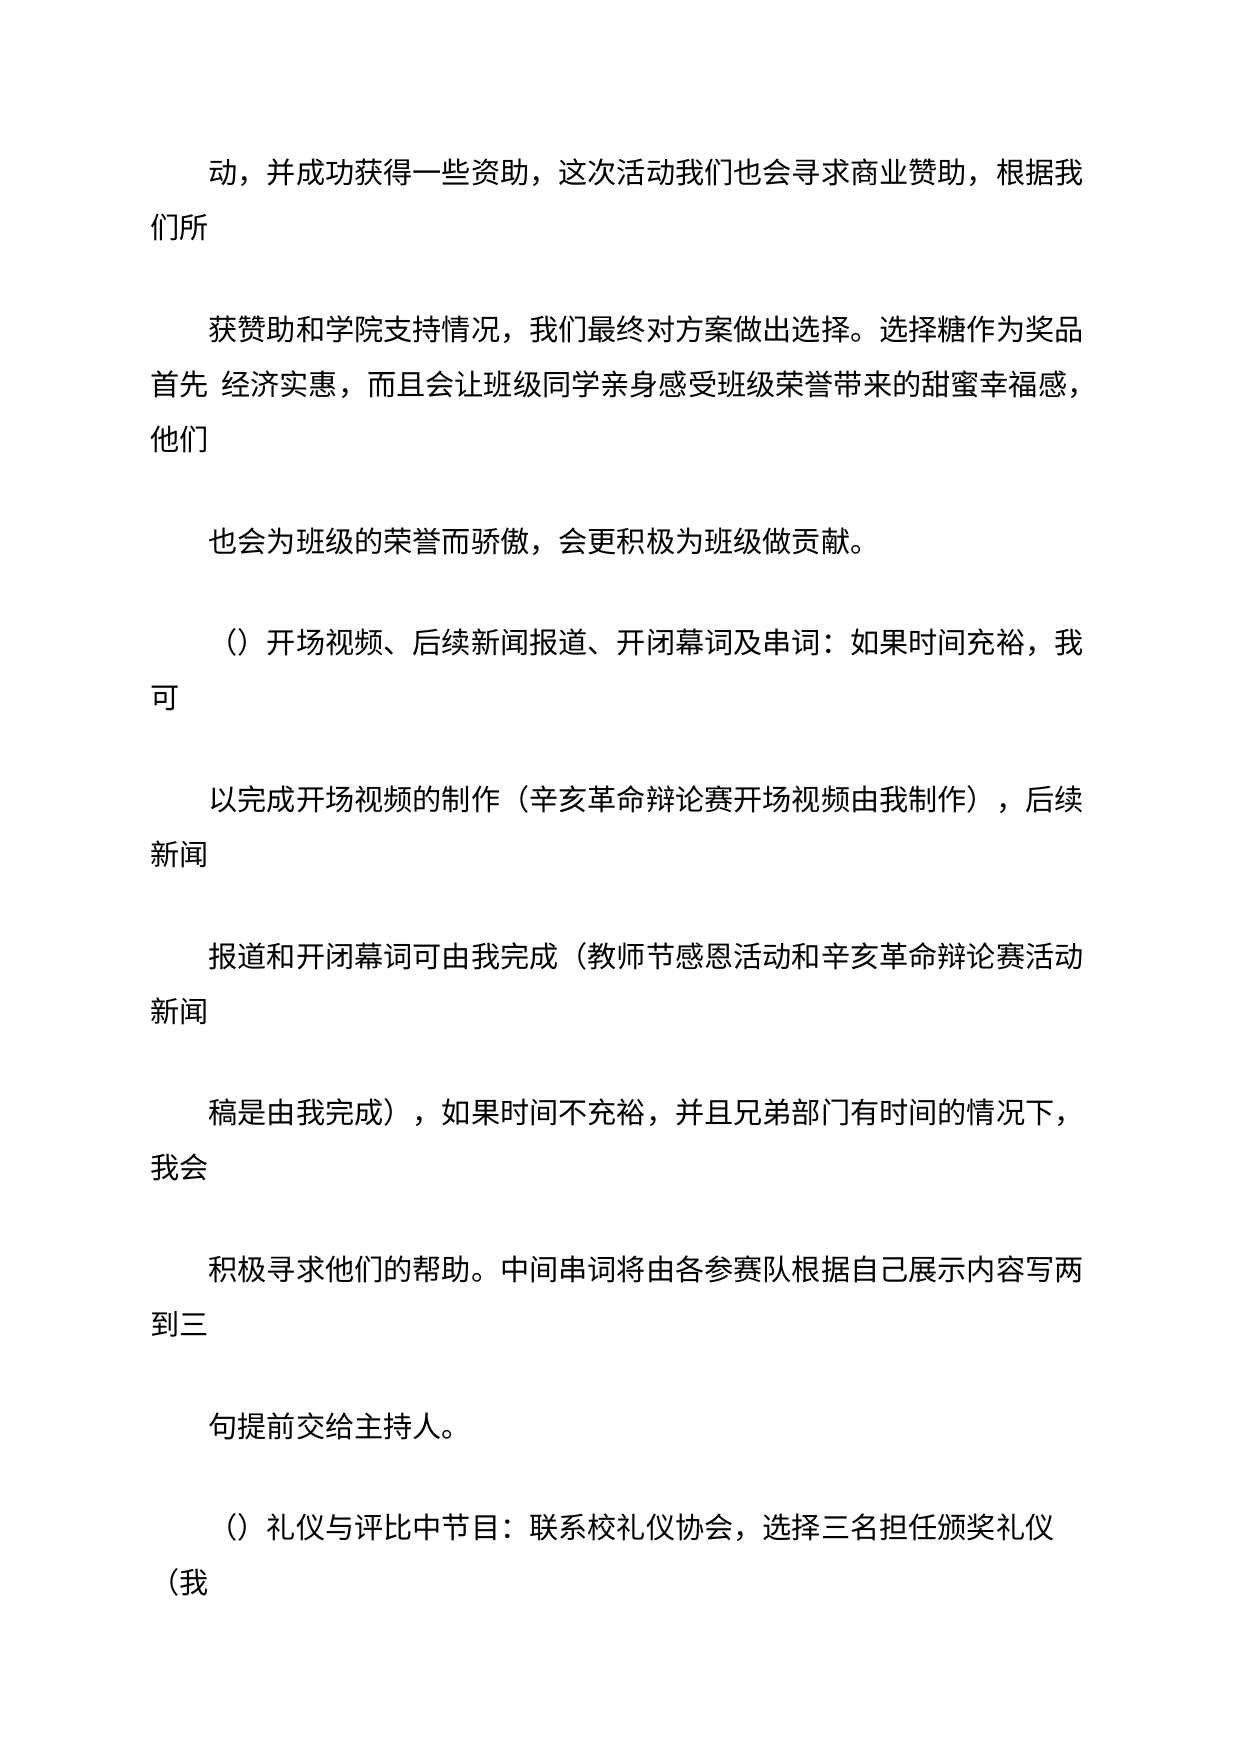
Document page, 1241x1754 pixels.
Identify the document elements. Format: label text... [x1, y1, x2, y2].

text 积极寻求他们的帮助。中间串词将由各参赛队根据自己展示内容写两到三 [150, 1247, 1090, 1344]
text 动，并成功获得一些资助，这次活动我们也会寻求商业赞助，根据我们所 [150, 150, 1090, 247]
text 也会为班级的荣誉而骄傲，会更积极为班级做贡献。 [150, 518, 1090, 561]
text 以完成开场视频的制作（辛亥革命辩论赛开场视频由我制作），后续新闻 [150, 777, 1090, 874]
text （）礼仪与评比中节目：联系校礼仪协会，选择三名担任颁奖礼仪（我 [150, 1505, 1090, 1602]
text 获赞助和学院支持情况，我们最终对方案做出选择。选择糖作为奖品首先 经济实惠，而且会让班级同学亲身感受班级荣誉带来的甜蜜幸福感，他们 [150, 307, 1090, 459]
text （）开场视频、后续新闻报道、开闭幕词及串词：如果时间充裕，我可 [150, 620, 1090, 717]
text 稿是由我完成），如果时间不充裕，并且兄弟部门有时间的情况下，我会 [150, 1090, 1090, 1187]
text 句提前交给主持人。 [150, 1403, 1090, 1446]
text 报道和开闭幕词可由我完成（教师节感恩活动和辛亥革命辩论赛活动新闻 [150, 933, 1090, 1031]
